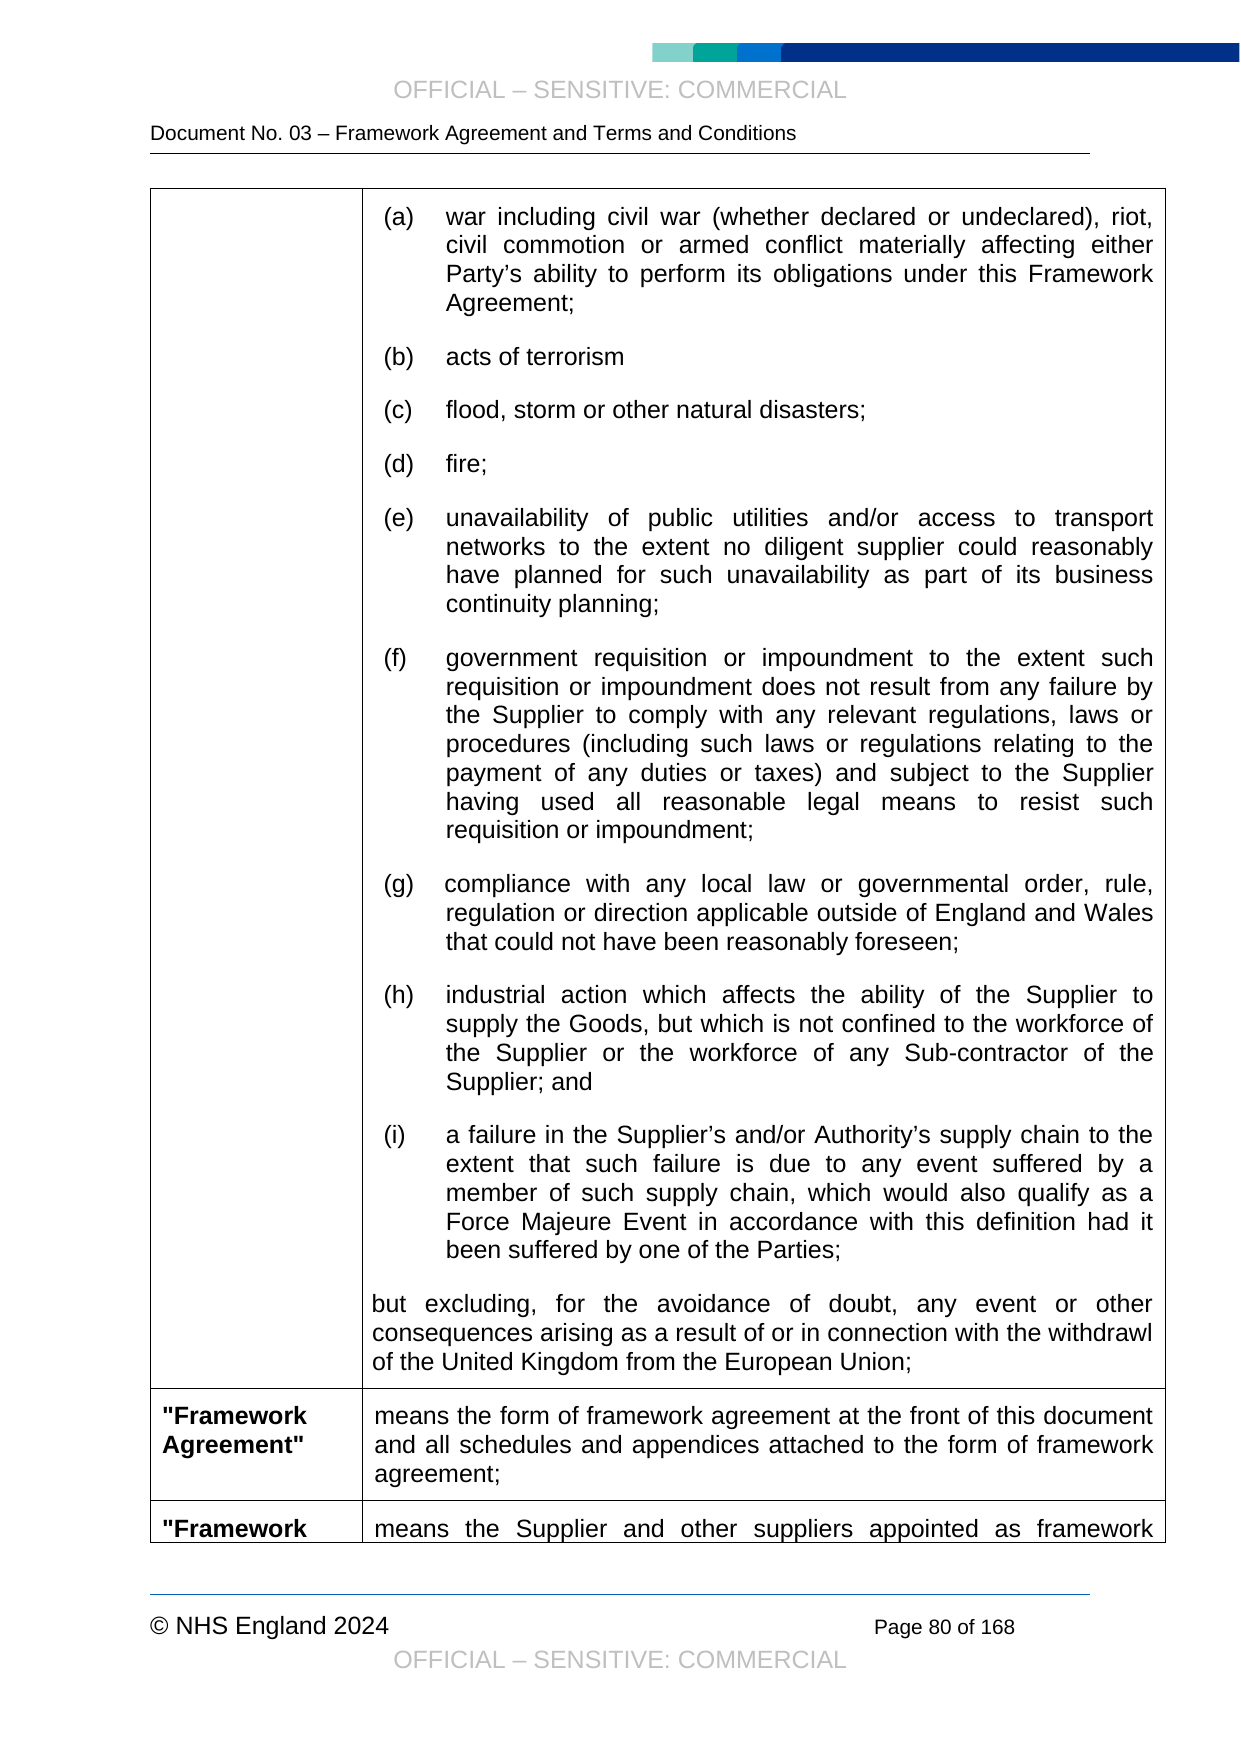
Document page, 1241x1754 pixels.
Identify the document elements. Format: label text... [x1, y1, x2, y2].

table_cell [363, 1501, 1165, 1542]
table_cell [363, 189, 1165, 1388]
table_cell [151, 189, 362, 1388]
table_cell means the form of framework agreement at the front of this document and all schedules and appendices attached to the form of framework agreement; [363, 1389, 1165, 1500]
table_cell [151, 1501, 362, 1542]
table_cell "Framework Agreement" [151, 1389, 362, 1500]
